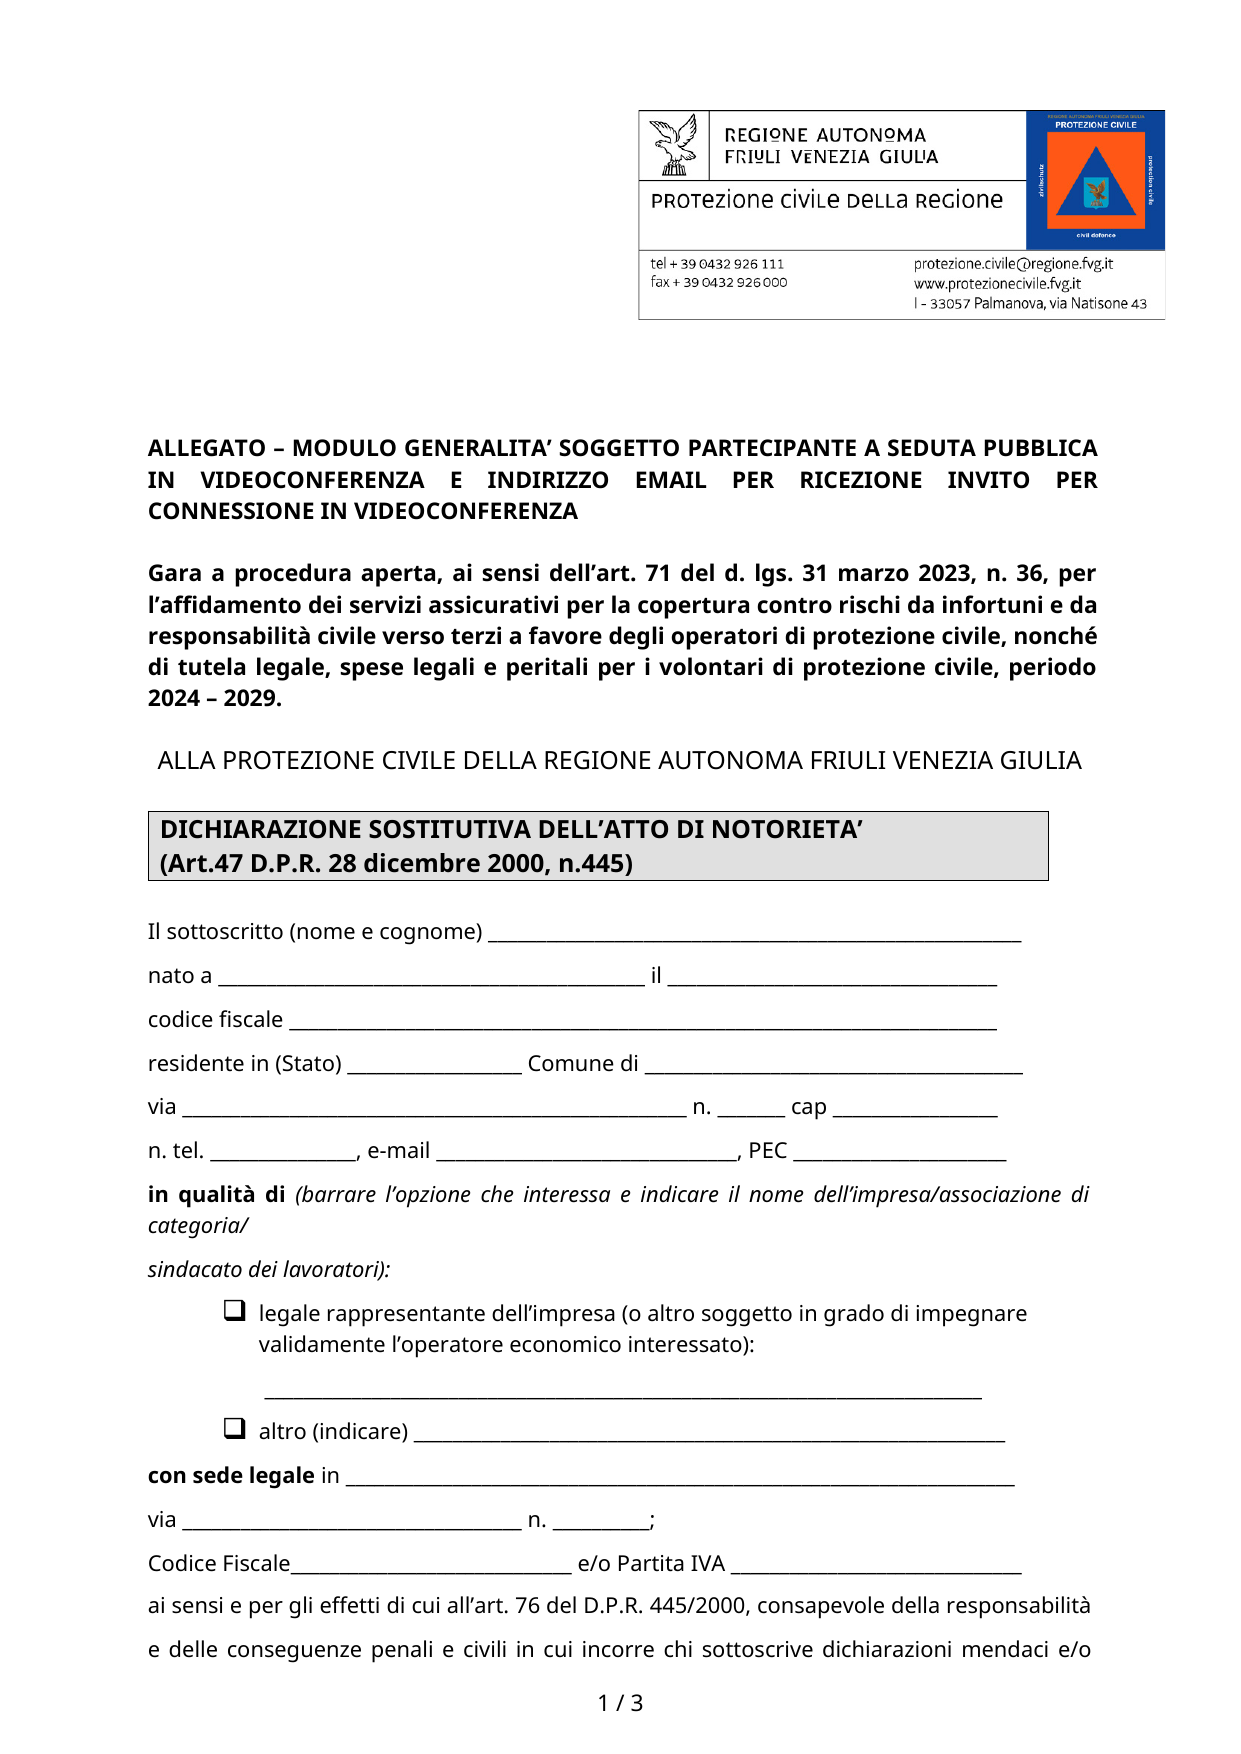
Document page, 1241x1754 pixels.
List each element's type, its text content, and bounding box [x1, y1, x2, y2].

table_header DICHIARAZIONE SOSTITUTIVA DELL’ATTO DI NOTORIETA’ (Art.47 D.P.R. 28 dicembre 2000, n.445) [149, 812, 1048, 880]
text ALLEGATO – MODULO GENERALITA’ SOGGETTO PARTECIPANTE A SEDUTA PUBBLICA IN VIDEOCONFERENZA E INDIRIZZO EMAIL PER RICEZIONE INVITO PER CONNESSIONE IN VIDEOCONFERENZA [148, 432, 1099, 526]
text codice fiscale _________________________________________________________________________ [148, 1002, 1092, 1033]
text Gara a procedura aperta, ai sensi dell’art. 71 del d. lgs. 31 marzo 2023, n. 36, per l’affidamento dei servizi assicurativi per la copertura contro rischi da infortuni e da responsabilità civile verso terzi a favore degli operatori di protezione civile, nonché di tutela legale, spese legali e peritali per i volontari di protezione civile, periodo 2024 – 2029. [148, 557, 1099, 714]
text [148, 1590, 1092, 1664]
text nato a ____________________________________________ il __________________________________ [148, 958, 1092, 990]
text Il sottoscritto (nome e cognome) _______________________________________________________ [148, 915, 1092, 946]
text con sede legale in _____________________________________________________________________ [148, 1458, 1092, 1490]
text via ____________________________________________________ n. _______ cap _________________ [148, 1090, 1092, 1121]
text residente in (Stato) __________________ Comune di _______________________________________ [148, 1046, 1092, 1077]
text Codice Fiscale_____________________________ e/o Partita IVA ______________________________ [148, 1546, 1092, 1577]
text ALLA PROTEZIONE CIVILE DELLA REGIONE AUTONOMA FRIULI VENEZIA GIULIA [148, 742, 1092, 776]
text via ___________________________________ n. __________; [148, 1502, 1092, 1533]
picture [638, 110, 1166, 320]
text in qualità di (barrare l’opzione che interessa e indicare il nome dell’impresa/associazione di categoria/ [148, 1177, 1092, 1240]
list altro (indicare) _____________________________________________________________ [222, 1415, 1092, 1446]
text __________________________________________________________________________ [258, 1371, 1092, 1402]
text sindacato dei lavoratori): [148, 1252, 1092, 1283]
list legale rappresentante dell’impresa (o altro soggetto in grado di impegnare validamente l’operatore economico interessato): [222, 1296, 1092, 1358]
text n. tel. _______________, e-mail _______________________________, PEC ______________________ [148, 1133, 1092, 1165]
